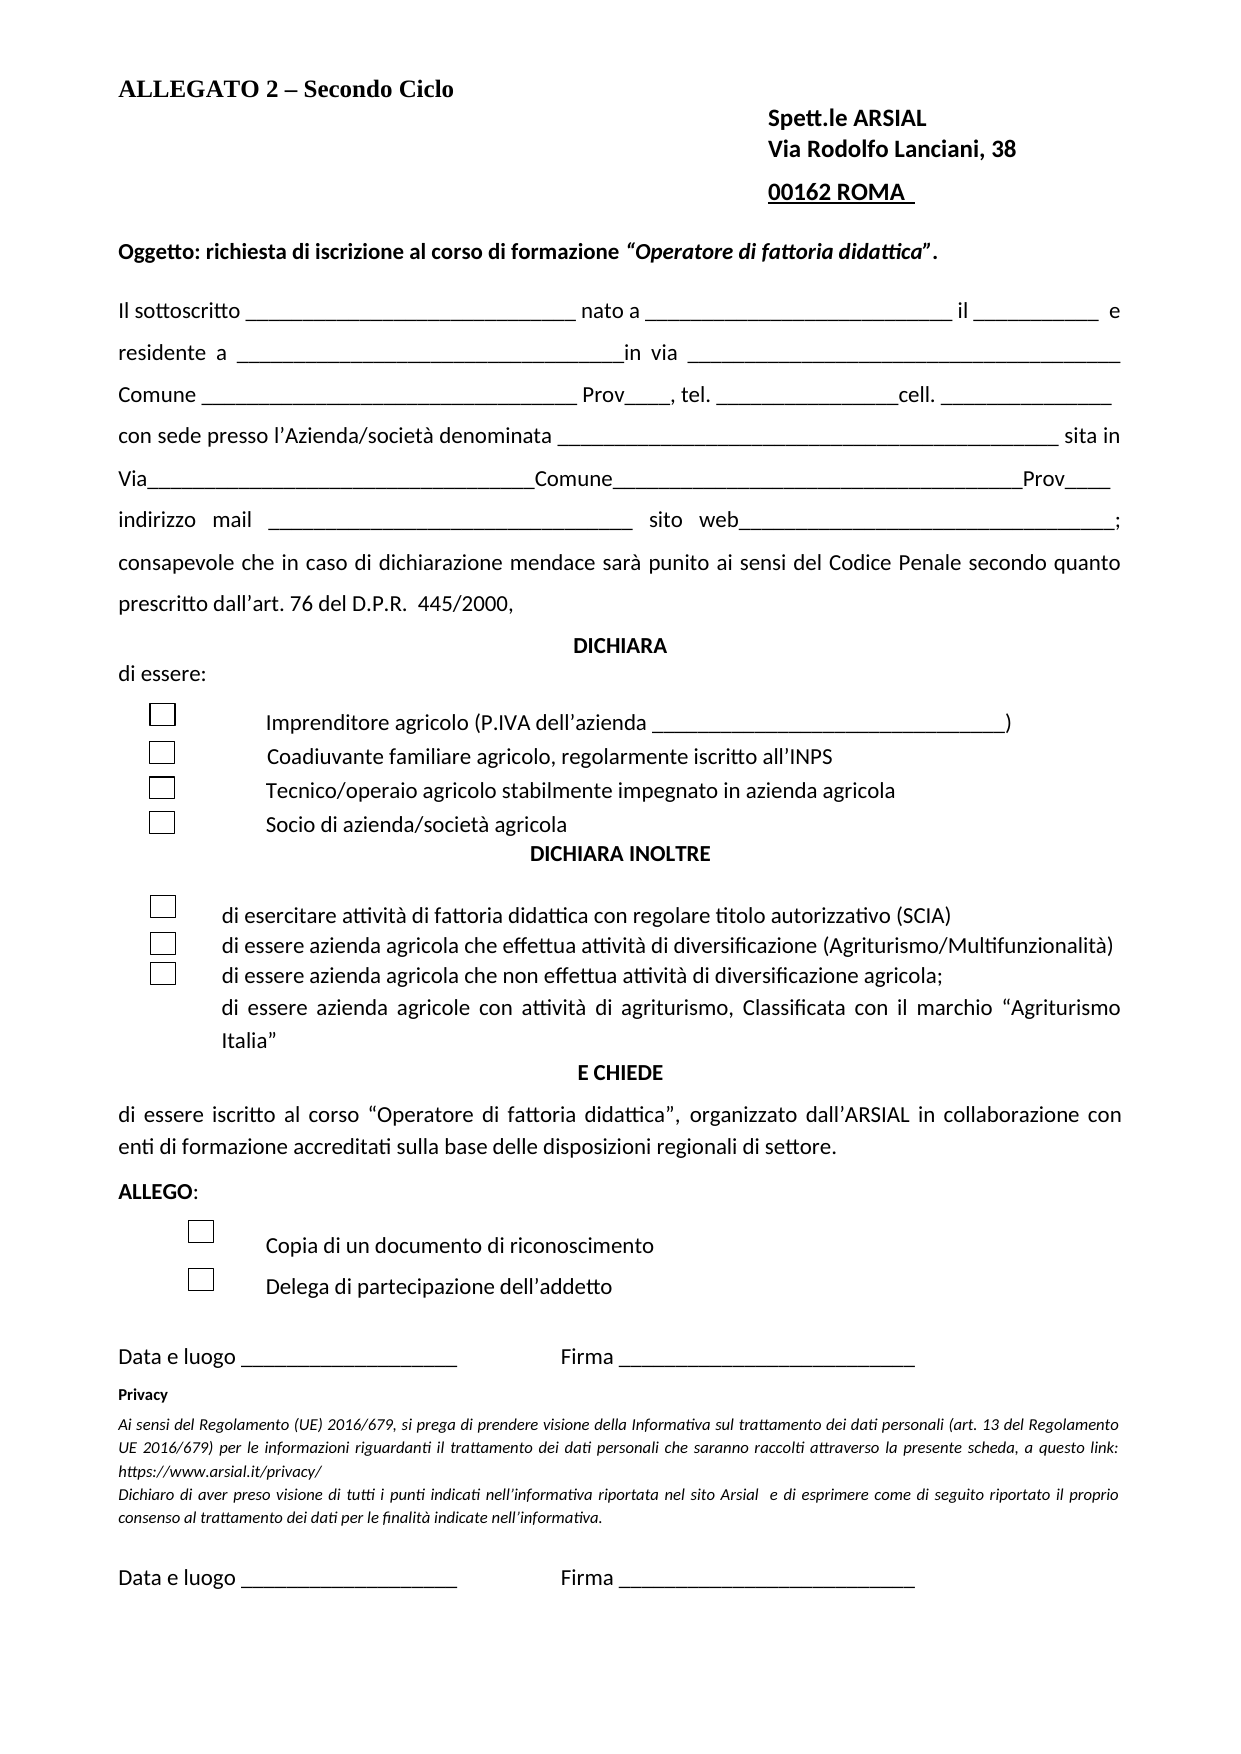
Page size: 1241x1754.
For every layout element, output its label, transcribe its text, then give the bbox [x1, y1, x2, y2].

text Data e luogo ___________________ Firma __________________________ [118, 1342, 1122, 1370]
title DICHIARA [118, 632, 1122, 659]
text Privacy [118, 1384, 1122, 1404]
title Il sottoscritto _____________________________ nato a ___________________________ il ___________ e residente a __________________________________in via ______________________________________ Comune _________________________________ Prov____, tel. ________________cell. _______________ [118, 296, 1122, 408]
text Ai sensi del Regolamento (UE) 2016/679, si prega di prendere visione della Informativa sul trattamento dei dati personali (art. 13 del Regolamento UE 2016/679) per le informazioni riguardanti il trattamento dei dati personali che saranno raccolti attraverso la presente scheda, a questo link: https://www.arsial.it/privacy/ [118, 1414, 1122, 1481]
subtitle Via Rodolfo Lanciani, 38 [118, 133, 1122, 164]
text Tecnico/operaio agricolo stabilmente impegnato in azienda agricola [229, 776, 1122, 804]
list di essere azienda agricola che effettua attività di diversificazione (Agriturismo/Multifunzionalità) [193, 931, 1122, 959]
text di essere iscritto al corso “Operatore di fattoria didattica”, organizzato dall’ARSIAL in collaborazione con enti di formazione accreditati sulla base delle disposizioni regionali di settore. [118, 1100, 1122, 1160]
list di essere azienda agricole con attività di agriturismo, Classificata con il marchio “Agriturismo Italia” [221, 993, 1122, 1054]
title di essere: [118, 659, 1122, 688]
text Spett.le ARSIAL [118, 103, 1122, 133]
text Imprenditore agricolo (P.IVA dell’azienda _______________________________) [192, 708, 1122, 736]
subtitle E CHIEDE [118, 1058, 1122, 1086]
text Delega di partecipazione dell’addetto [266, 1272, 1122, 1300]
subtitle 00162 ROMA [118, 176, 1122, 207]
text Coadiuvante familiare agricolo, regolarmente iscritto all’INPS [267, 742, 1122, 770]
list di esercitare attività di fattoria didattica con regolare titolo autorizzativo (SCIA) [193, 901, 1122, 929]
text ALLEGO: [118, 1177, 1122, 1205]
text Data e luogo ___________________ Firma __________________________ [118, 1563, 1122, 1591]
text Copia di un documento di riconoscimento [192, 1231, 1122, 1259]
text Dichiaro di aver preso visione di tutti i punti indicati nell’informativa riportata nel sito Arsial e di esprimere come di seguito riportato il proprio consenso al trattamento dei dati per le finalità indicate nell’informativa. [118, 1484, 1122, 1528]
list di essere azienda agricola che non effettua attività di diversificazione agricola; [193, 961, 1122, 989]
text Socio di azienda/società agricola [229, 811, 1122, 839]
text DICHIARA INOLTRE [118, 839, 1122, 867]
title con sede presso l’Azienda/società denominata ____________________________________________ sita in Via__________________________________Comune____________________________________Prov____ indirizzo mail ________________________________ sito web_________________________________; consapevole che in caso di dichiarazione mendace sarà punito ai sensi del Codice Penale secondo quanto prescritto dall’art. 76 del D.P.R. 445/2000, [118, 422, 1122, 618]
text Oggetto: richiesta di iscrizione al corso di formazione “Operatore di fattoria didattica”. [118, 237, 1122, 265]
